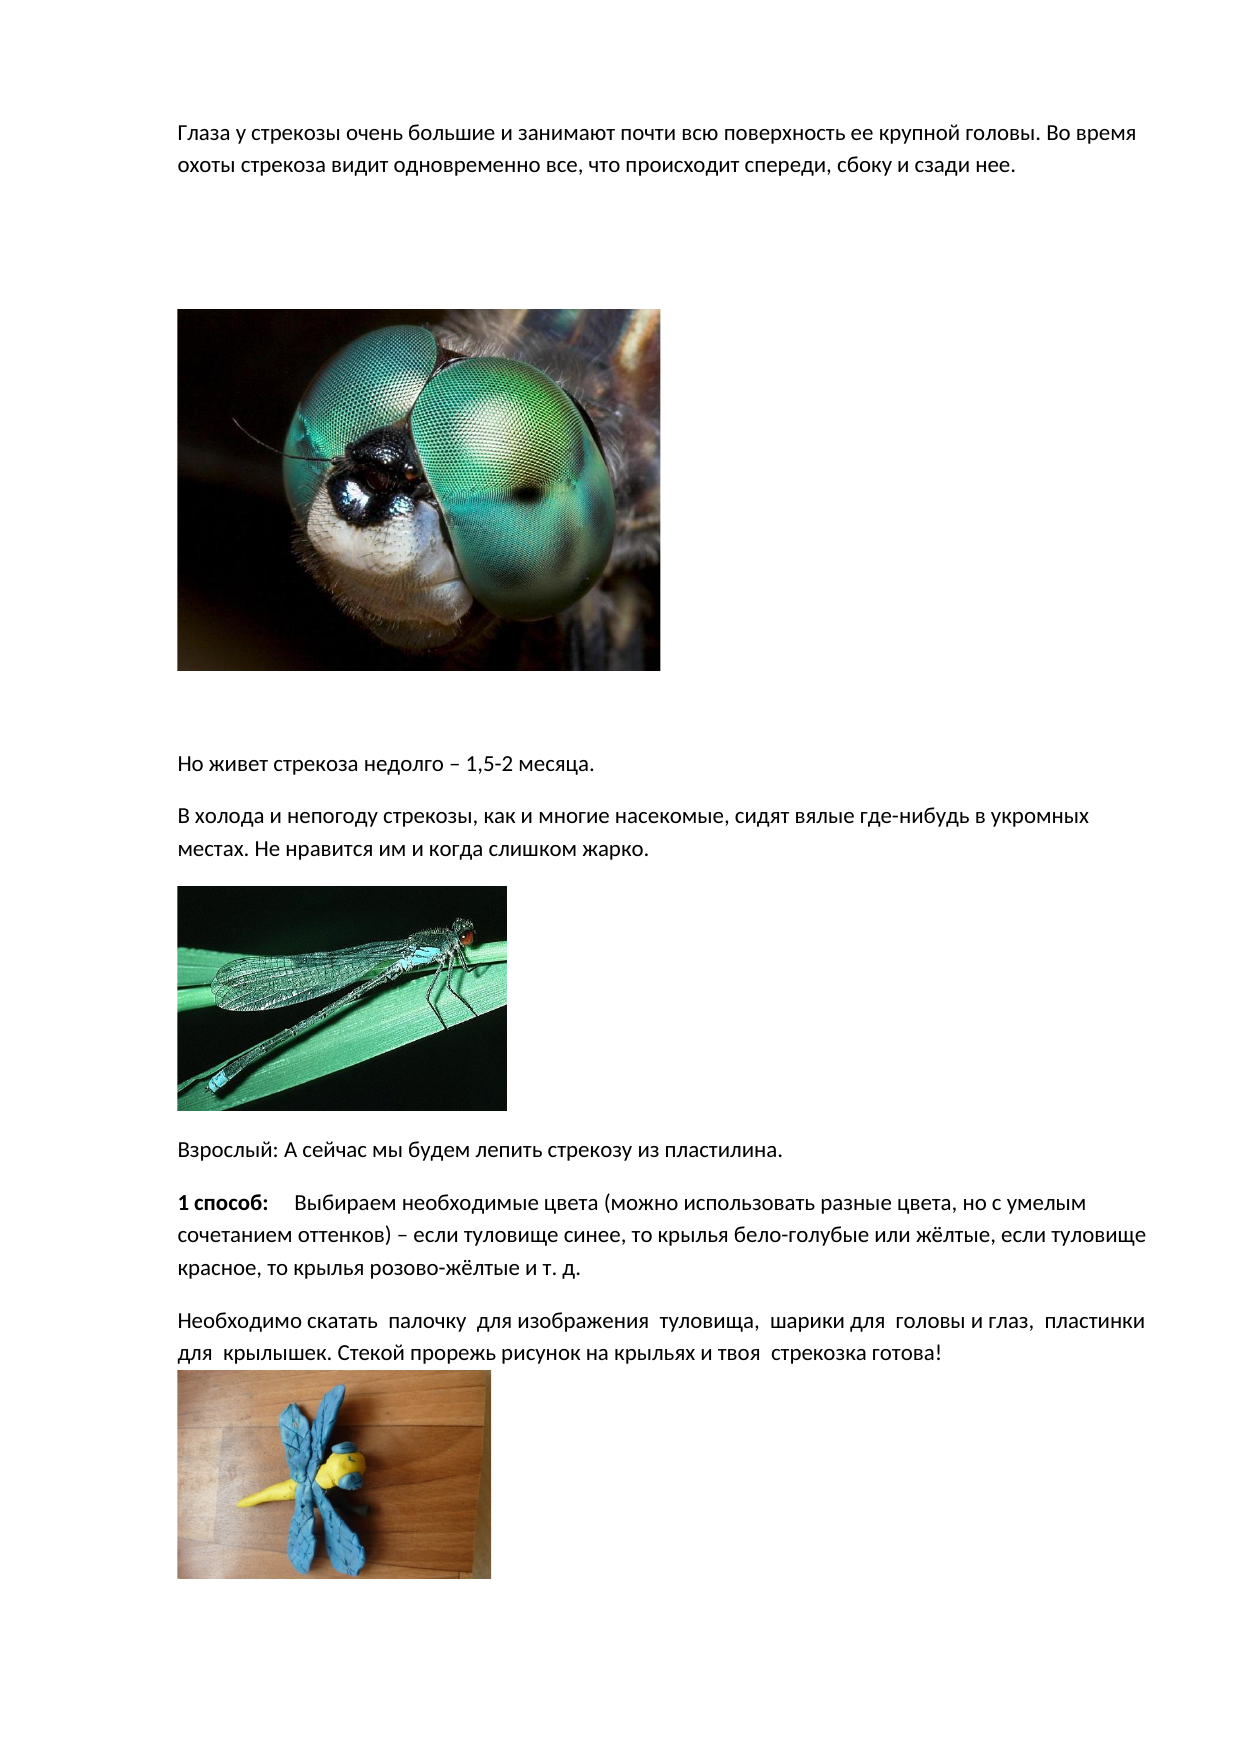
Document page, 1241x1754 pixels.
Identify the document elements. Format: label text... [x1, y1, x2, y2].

picture [177, 309, 661, 671]
text Но живет стрекоза недолго – 1,5-2 месяца. [177, 749, 1152, 777]
picture [177, 1370, 492, 1579]
text Глаза у стрекозы очень большие и занимают почти всю поверхность ее крупной головы. Во время охоты стрекоза видит одновременно все, что происходит спереди, сбоку и сзади нее. [177, 118, 1152, 178]
text 1 способ: Выбираем необходимые цвета (можно использовать разные цвета, но с умелым сочетанием оттенков) – если туловище синее, то крылья бело-голубые или жёлтые, если туловище красное, то крылья розово-жёлтые и т. д. [177, 1188, 1152, 1281]
text В холода и непогоду стрекозы, как и многие насекомые, сидят вялые где-нибудь в укромных местах. Не нравится им и когда слишком жарко. [177, 802, 1152, 862]
text Необходимо скатать палочку для изображения туловища, шарики для головы и глаз, пластинки для крылышек. Стекой прорежь рисунок на крыльях и твоя стрекозка готова! [177, 1306, 1152, 1578]
text Взрослый: А сейчас мы будем лепить стрекозу из пластилина. [177, 1135, 1152, 1163]
picture [177, 886, 507, 1111]
